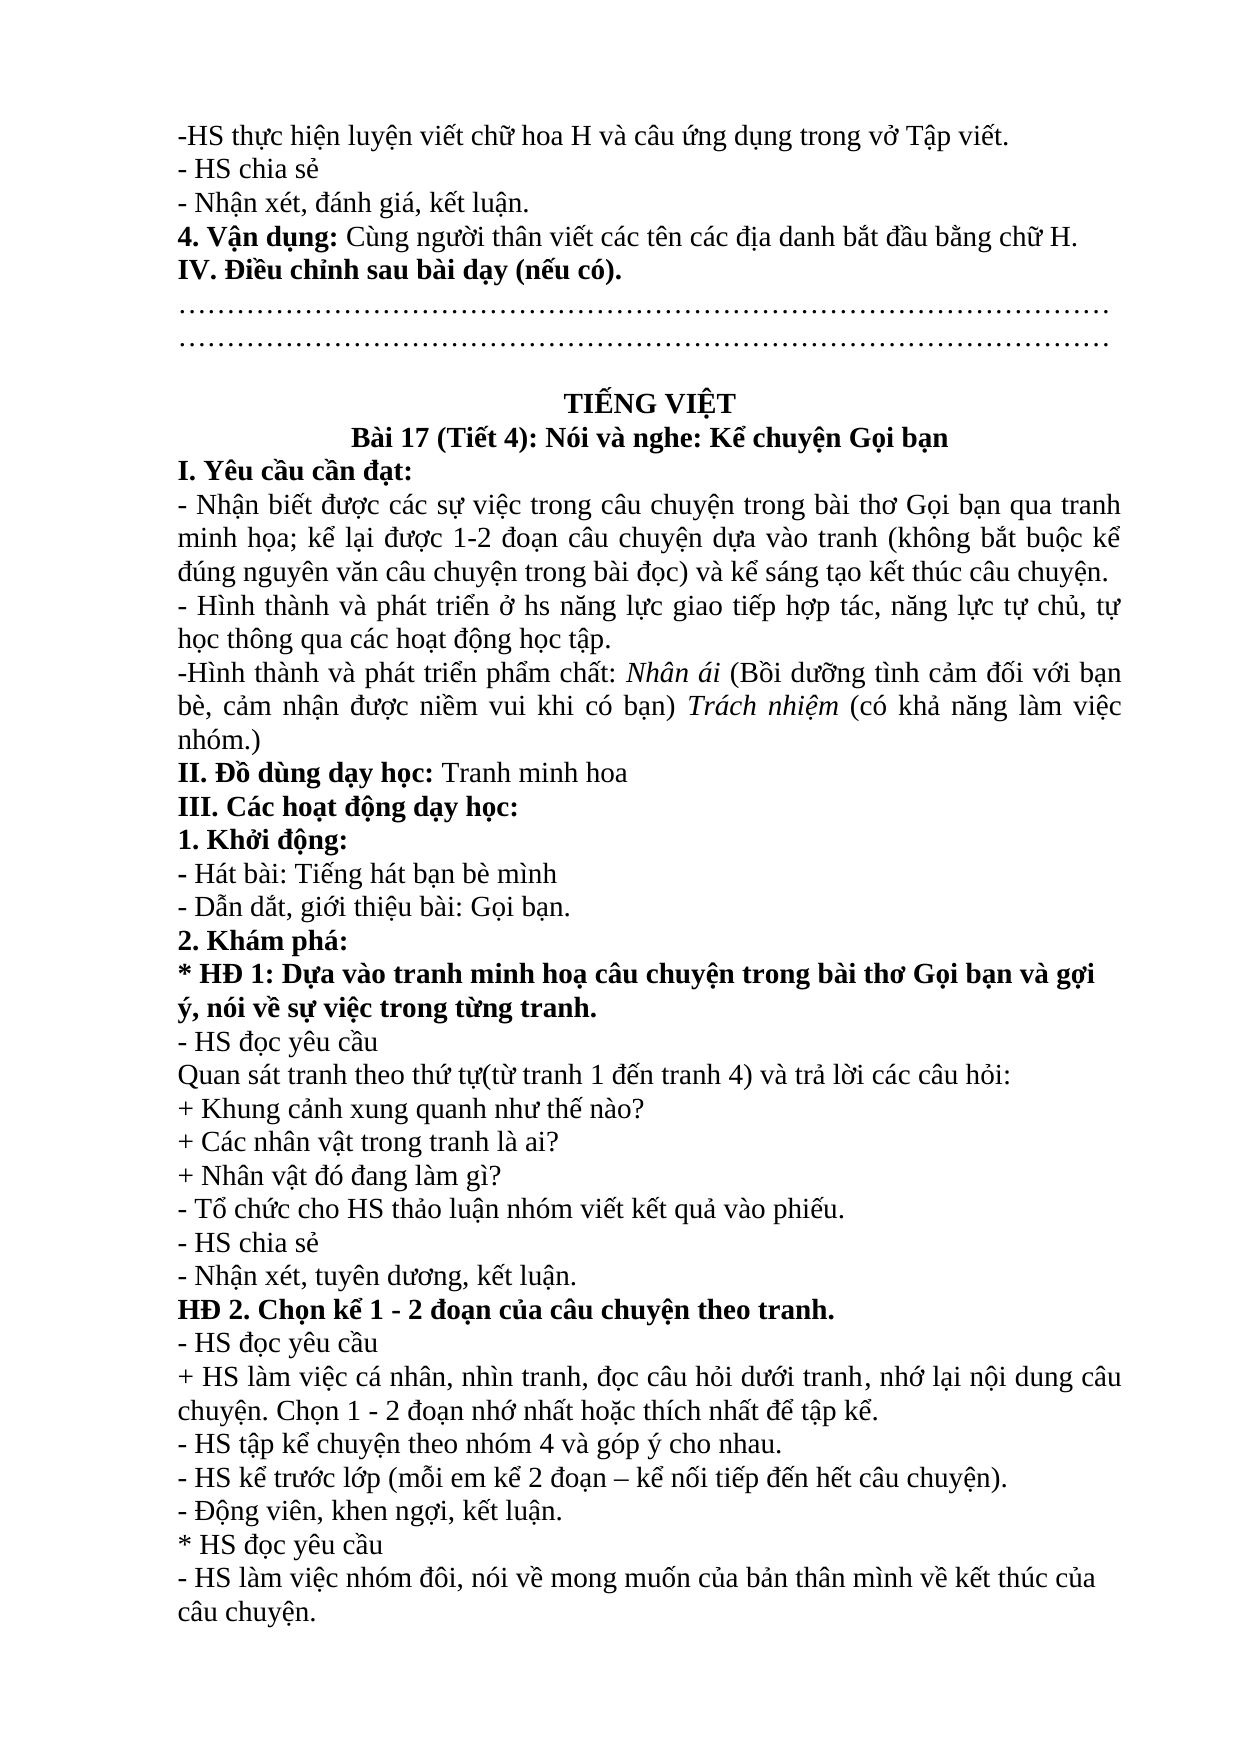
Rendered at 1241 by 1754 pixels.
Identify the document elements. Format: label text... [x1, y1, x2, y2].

text - HS đọc yêu cầu [177, 1326, 1122, 1359]
text - Hát bài: Tiếng hát bạn bè mình [177, 856, 1122, 889]
text + Các nhân vật trong tranh là ai? [177, 1124, 1122, 1158]
text - HS tập kể chuyện theo nhóm 4 và góp ý cho nhau. [177, 1426, 1122, 1460]
text 4. Vận dụng: Cùng người thân viết các tên các địa danh bắt đầu bằng chữ H. [177, 219, 1122, 252]
text * HS đọc yêu cầu [177, 1527, 1122, 1560]
text - HS chia sẻ [177, 152, 1122, 185]
text IV. Điều chỉnh sau bài dạy (nếu có). [177, 252, 1122, 286]
text + HS làm việc cá nhân, nhìn tranh, đọc câu hỏi dưới tranh, nhớ lại nội dung câu chuyện. Chọn 1 - 2 đoạn nhớ nhất hoặc thích nhất để tập kể. [177, 1359, 1122, 1426]
text 1. Khởi động: [177, 822, 1122, 856]
text - HS làm việc nhóm đôi, nói về mong muốn của bản thân mình về kết thúc của câu chuyện. [177, 1560, 1122, 1627]
text - HS kể trước lớp (mỗi em kể 2 đoạn – kể nối tiếp đến hết câu chuyện). [177, 1460, 1122, 1493]
text TIẾNG VIỆT [177, 386, 1122, 420]
text II. Đồ dùng dạy học: Tranh minh hoa [177, 755, 1122, 789]
text 2. Khám phá: [177, 923, 1122, 957]
text - Tổ chức cho HS thảo luận nhóm viết kết quả vào phiếu. [177, 1191, 1122, 1225]
text - Hình thành và phát triển ở hs năng lực giao tiếp hợp tác, năng lực tự chủ, tự học thông qua các hoạt động học tập. [177, 588, 1122, 655]
text HĐ 2. Chọn kể 1 - 2 đoạn của câu chuyện theo tranh. [177, 1292, 1122, 1326]
text ………………………………………………………………………………………………………………………………………………………………………… [177, 286, 1122, 353]
text Bài 17 (Tiết 4): Nói và nghe: Kể chuyện Gọi bạn [177, 420, 1122, 453]
text -HS thực hiện luyện viết chữ hoa H và câu ứng dụng trong vở Tập viết. [177, 118, 1122, 152]
text - Nhận xét, tuyên dương, kết luận. [177, 1258, 1122, 1292]
text Quan sát tranh theo thứ tự(từ tranh 1 đến tranh 4) và trả lời các câu hỏi: [177, 1057, 1122, 1091]
text - HS đọc yêu cầu [177, 1024, 1122, 1057]
text + Khung cảnh xung quanh như thế nào? [177, 1091, 1122, 1124]
text * HĐ 1: Dựa vào tranh minh hoạ câu chuyện trong bài thơ Gọi bạn và gợi ý, nói về sự việc trong từng tranh. [177, 957, 1122, 1024]
text - Dẫn dắt, giới thiệu bài: Gọi bạn. [177, 889, 1122, 923]
text - HS chia sẻ [177, 1225, 1122, 1258]
text III. Các hoạt động dạy học: [177, 789, 1122, 822]
text - Nhận biết được các sự việc trong câu chuyện trong bài thơ Gọi bạn qua tranh minh họa; kể lại được 1-2 đoạn câu chuyện dựa vào tranh (không bắt buộc kể đúng nguyên văn câu chuyện trong bài đọc) và kể sáng tạo kết thúc câu chuyện. [177, 487, 1122, 588]
text + Nhân vật đó đang làm gì? [177, 1158, 1122, 1191]
text -Hình thành và phát triển phẩm chất: Nhân ái (Bồi dưỡng tình cảm đối với bạn bè, cảm nhận được niềm vui khi có bạn) Trách nhiệm (có khả năng làm việc nhóm.) [177, 655, 1122, 755]
text I. Yêu cầu cần đạt: [177, 453, 1122, 487]
text - Động viên, khen ngợi, kết luận. [177, 1493, 1122, 1527]
text - Nhận xét, đánh giá, kết luận. [177, 185, 1122, 219]
